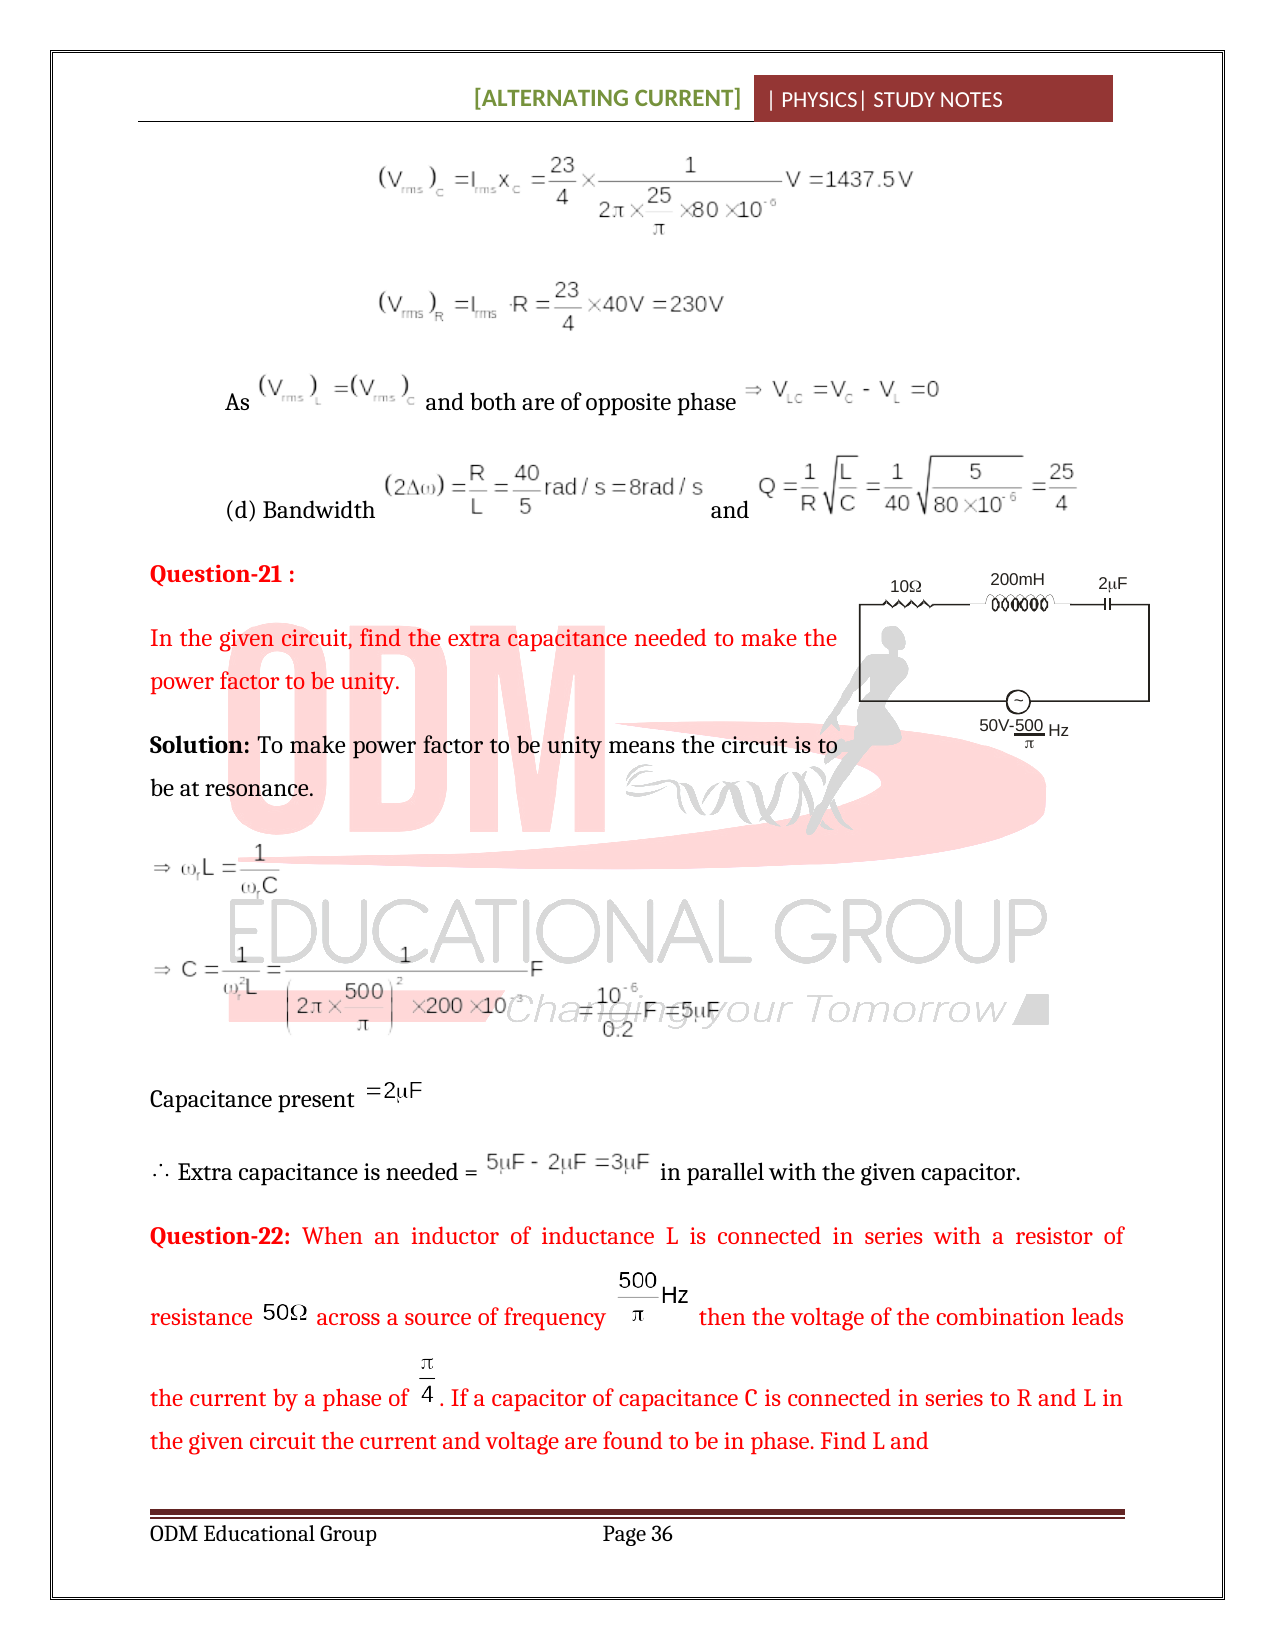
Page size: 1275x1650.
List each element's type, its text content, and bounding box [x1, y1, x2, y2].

text Solution: To make power factor to be unity means the circuit is to be at resonance. [150, 731, 1125, 802]
text Capacitance present [150, 1076, 1125, 1114]
text Question-22: When an inductor of inductance L is connected in series with a resistor of resistance across a source of frequency then the voltage of the combination leads the current by a phase of . If a capacitor of capacitance C is connected in series to R and L in the given circuit the current and voltage are found to be in phase. Find L and [150, 1222, 1125, 1456]
text In the given circuit, find the extra capacitance needed to make the power factor to be unity. [150, 623, 1125, 695]
text (d) Bandwidth and [150, 451, 1125, 524]
text Extra capacitance is needed = in parallel with the given capacitor. [150, 1149, 1125, 1187]
text Question-21 : [150, 559, 1125, 588]
text As and both are of opposite phase [150, 370, 1125, 416]
